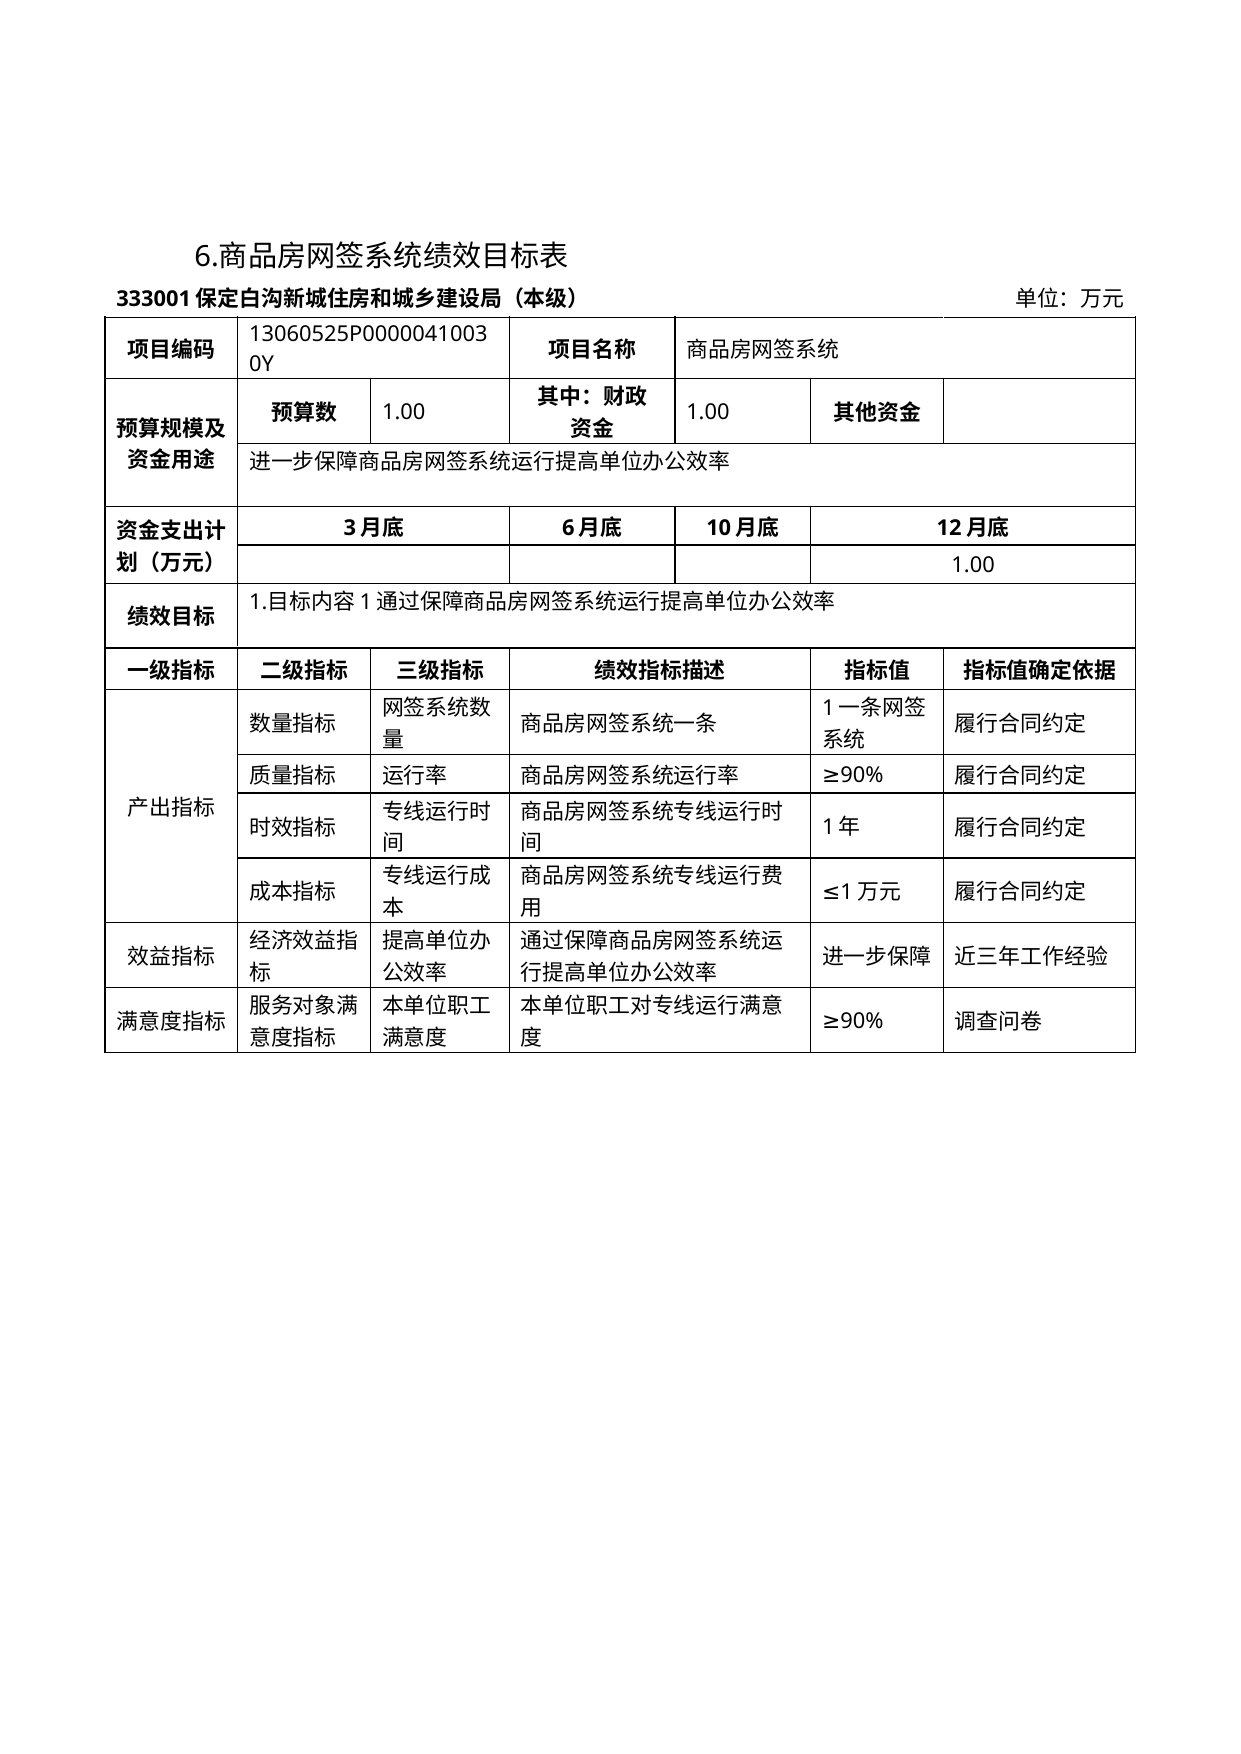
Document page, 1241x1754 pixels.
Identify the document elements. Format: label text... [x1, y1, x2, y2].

table_cell 本单位职工对专线运行满意度 [510, 988, 810, 1052]
table_cell 网签系统数量 [371, 690, 509, 754]
table_cell 质量指标 [238, 755, 370, 792]
table_cell 调查问卷 [944, 988, 1135, 1052]
table_cell 1.00 [676, 379, 810, 442]
table_cell 近三年工作经验 [944, 923, 1135, 987]
table_cell 商品房网签系统 [676, 318, 1135, 378]
table_cell 产出指标 [106, 690, 237, 922]
table_cell 6月底 [510, 507, 674, 544]
table_cell 本单位职工满意度 [371, 988, 509, 1052]
table_cell 3月底 [238, 507, 509, 544]
table_cell 商品房网签系统专线运行时间 [510, 794, 810, 857]
table_cell 提高单位办公效率 [371, 923, 509, 987]
table_cell 时效指标 [238, 794, 370, 857]
table_cell 项目编码 [106, 318, 237, 378]
table_header 绩效指标描述 [510, 649, 810, 689]
table_cell 商品房网签系统一条 [510, 690, 810, 754]
table_cell [238, 546, 509, 582]
table_cell 运行率 [371, 755, 509, 792]
table_cell 1.00 [371, 379, 509, 442]
table_cell 通过保障商品房网签系统运行提高单位办公效率 [510, 923, 810, 987]
table_cell [944, 379, 1135, 442]
table_header 二级指标 [238, 649, 370, 689]
table_header 指标值 [811, 649, 943, 689]
table_cell 商品房网签系统运行率 [510, 755, 810, 792]
table_cell 1.00 [811, 546, 1135, 582]
table_cell 资金支出计划（万元） [106, 507, 237, 582]
table_cell 10月底 [676, 507, 810, 544]
table_cell 1年 [811, 794, 943, 857]
table_cell 进一步保障 [811, 923, 943, 987]
table_cell 履行合同约定 [944, 859, 1135, 922]
table_cell [510, 546, 674, 582]
table_header 三级指标 [371, 649, 509, 689]
table_cell 商品房网签系统专线运行费用 [510, 859, 810, 922]
table_cell 预算数 [238, 379, 370, 442]
table_cell 经济效益指标 [238, 923, 370, 987]
table_cell 项目名称 [510, 318, 674, 378]
table_header 指标值确定依据 [944, 649, 1135, 689]
table_cell 效益指标 [106, 923, 237, 987]
table_cell 履行合同约定 [944, 794, 1135, 857]
table_cell 其他资金 [811, 379, 943, 442]
table_cell 1.目标内容1通过保障商品房网签系统运行提高单位办公效率 [238, 584, 1135, 646]
table_cell 预算规模及资金用途 [106, 379, 237, 506]
text 6.商品房网签系统绩效目标表 [136, 235, 1104, 275]
table_cell 履行合同约定 [944, 755, 1135, 792]
table_header 333001保定白沟新城住房和城乡建设局（本级） [106, 277, 943, 316]
table_cell 13060525P00000410030Y [238, 318, 509, 378]
table_header 单位：万元 [944, 277, 1135, 316]
table_cell 绩效目标 [106, 584, 237, 646]
table_cell 专线运行时间 [371, 794, 509, 857]
table_cell [676, 546, 810, 582]
table_cell ≥90% [811, 988, 943, 1052]
table_cell 其中：财政 资金 [510, 379, 674, 442]
table_cell 专线运行成本 [371, 859, 509, 922]
table_cell 12月底 [811, 507, 1135, 544]
table_cell 数量指标 [238, 690, 370, 754]
table_cell ≥90% [811, 755, 943, 792]
table_cell ≤1万元 [811, 859, 943, 922]
table_cell 成本指标 [238, 859, 370, 922]
table_cell 进一步保障商品房网签系统运行提高单位办公效率 [238, 444, 1135, 506]
table_cell 履行合同约定 [944, 690, 1135, 754]
table_cell 满意度指标 [106, 988, 237, 1052]
table_cell 服务对象满意度指标 [238, 988, 370, 1052]
table_header 一级指标 [106, 649, 237, 689]
table_cell 1一条网签系统 [811, 690, 943, 754]
